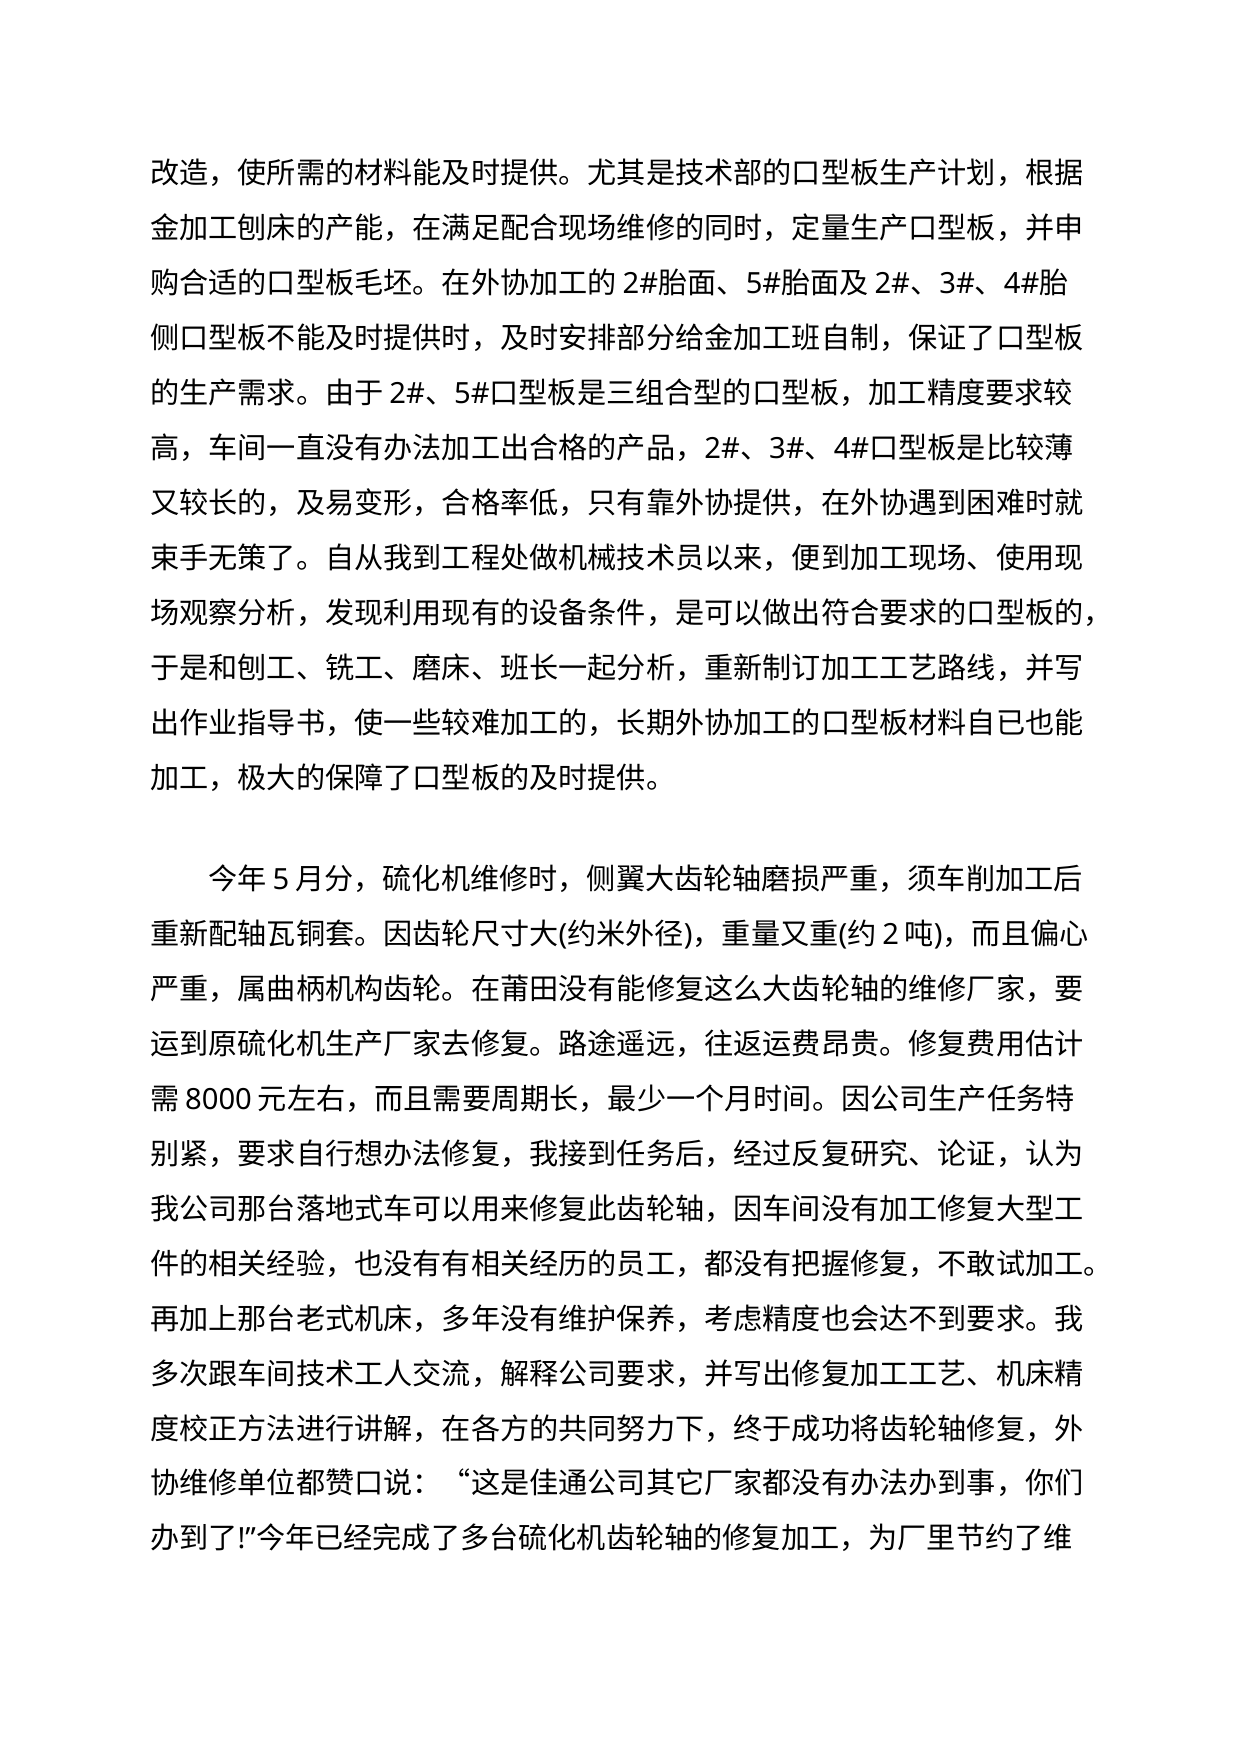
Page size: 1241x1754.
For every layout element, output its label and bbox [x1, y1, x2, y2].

text [150, 856, 1090, 1557]
text [150, 150, 1090, 796]
